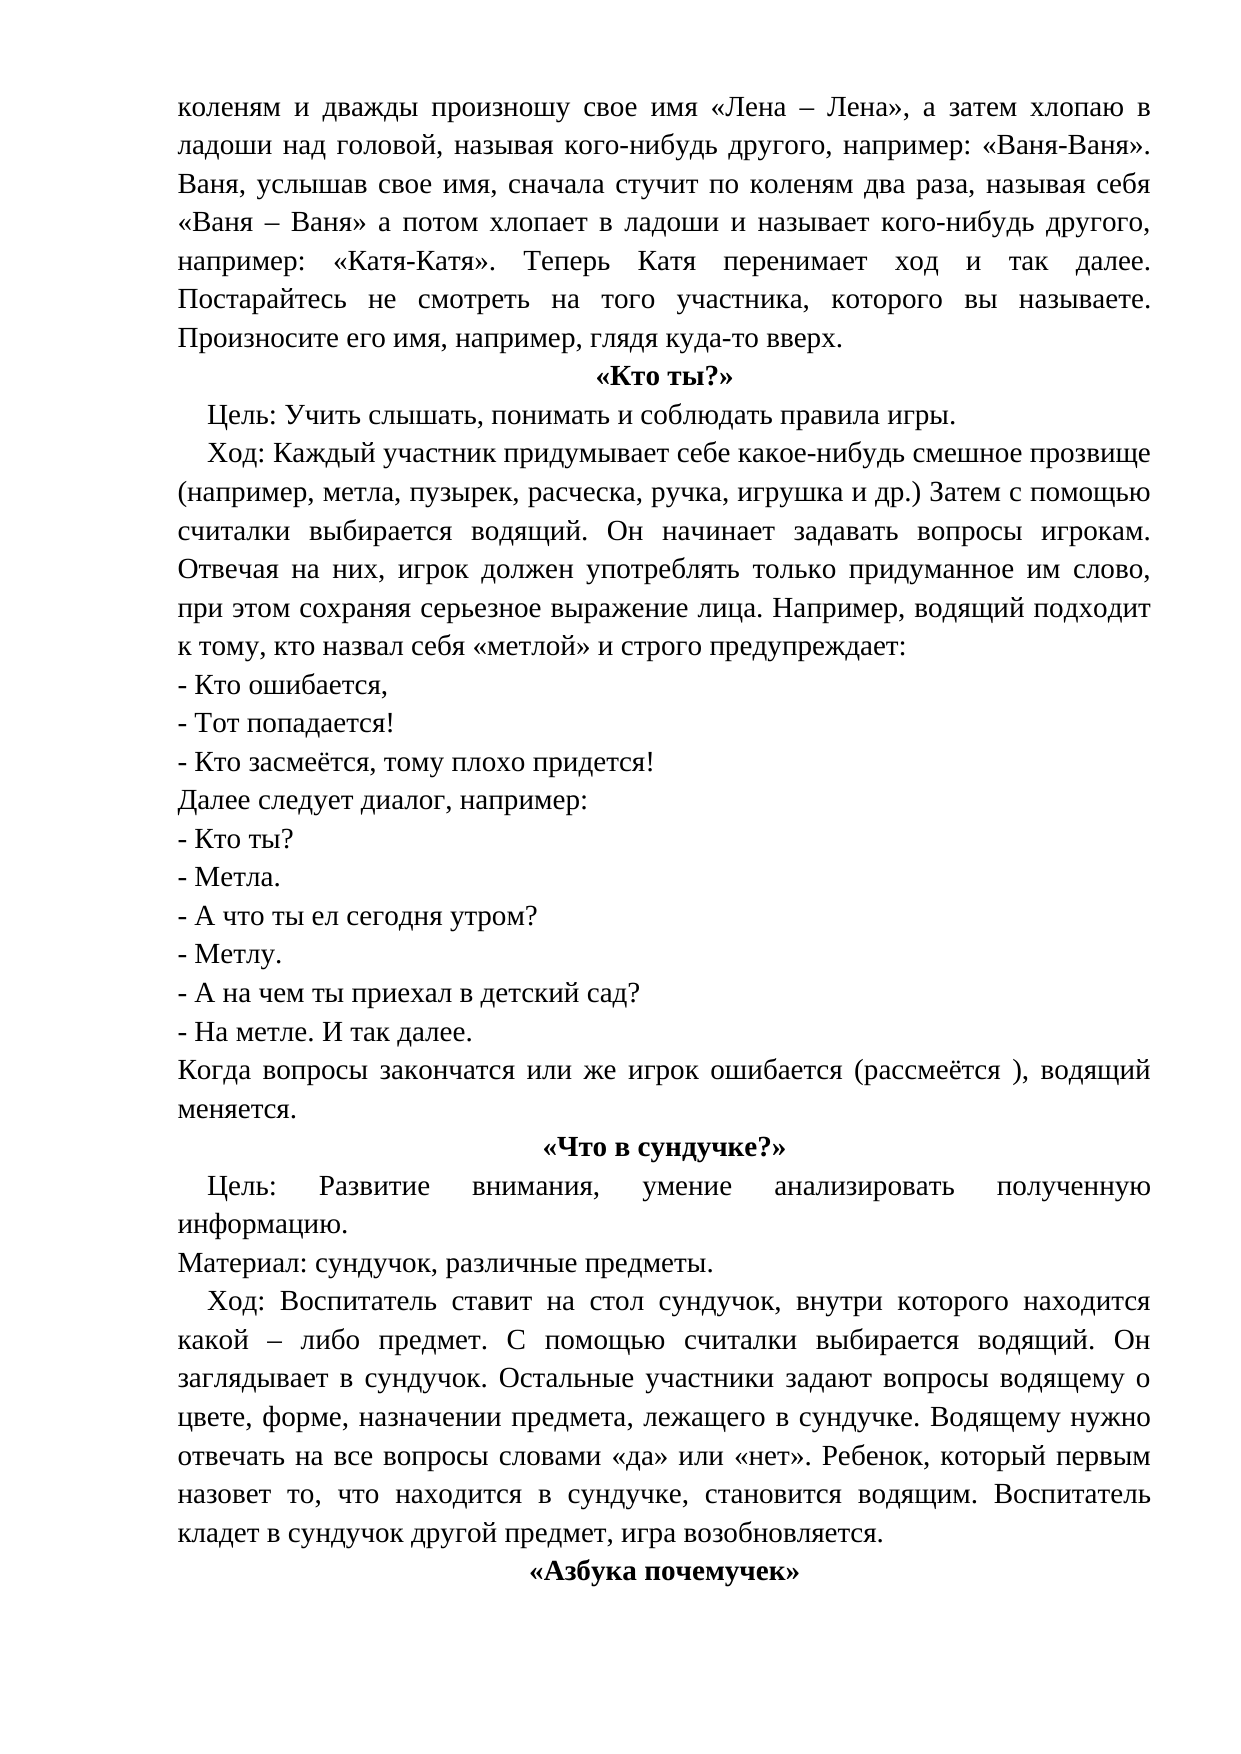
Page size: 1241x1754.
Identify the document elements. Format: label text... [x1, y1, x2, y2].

text «Азбука почемучек» [177, 1553, 1152, 1587]
text Цель: Учить слышать, понимать и соблюдать правила игры. [177, 397, 1152, 431]
text - Метлу. [177, 937, 1152, 970]
text - А что ты ел сегодня утром? [177, 898, 1152, 932]
text Далее следует диалог, например: [177, 782, 1152, 816]
text «Что в сундучке?» [177, 1129, 1152, 1163]
text - А на чем ты приехал в детский сад? [177, 975, 1152, 1009]
text «Кто ты?» [177, 358, 1152, 392]
text - Кто ошибается, [177, 667, 1152, 700]
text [177, 89, 1152, 353]
text Материал: сундучок, различные предметы. [177, 1245, 1152, 1278]
text Ход: Каждый участник придумывает себе какое-нибудь смешное прозвище (например, метла, пузырек, расческа, ручка, игрушка и др.) Затем с помощью считалки выбирается водящий. Он начинает задавать вопросы игрокам. Отвечая на них, игрок должен употреблять только придуманное им слово, при этом сохраняя серьезное выражение лица. Например, водящий подходит к тому, кто назвал себя «метлой» и строго предупреждает: [177, 436, 1152, 662]
text Цель: Развитие внимания, умение анализировать полученную информацию. [177, 1168, 1152, 1240]
text Когда вопросы закончатся или же игрок ошибается (рассмеётся ), водящий меняется. [177, 1052, 1152, 1124]
text - На метле. И так далее. [177, 1014, 1152, 1047]
text - Кто засмеётся, тому плохо придется! [177, 744, 1152, 777]
text - Метла. [177, 859, 1152, 893]
text Ход: Воспитатель ставит на стол сундучок, внутри которого находится какой – либо предмет. С помощью считалки выбирается водящий. Он заглядывает в сундучок. Остальные участники задают вопросы водящему о цвете, форме, назначении предмета, лежащего в сундучке. Водящему нужно отвечать на все вопросы словами «да» или «нет». Ребенок, который первым назовет то, что находится в сундучке, становится водящим. Воспитатель кладет в сундучок другой предмет, игра возобновляется. [177, 1283, 1152, 1548]
text - Тот попадается! [177, 705, 1152, 739]
text - Кто ты? [177, 821, 1152, 854]
